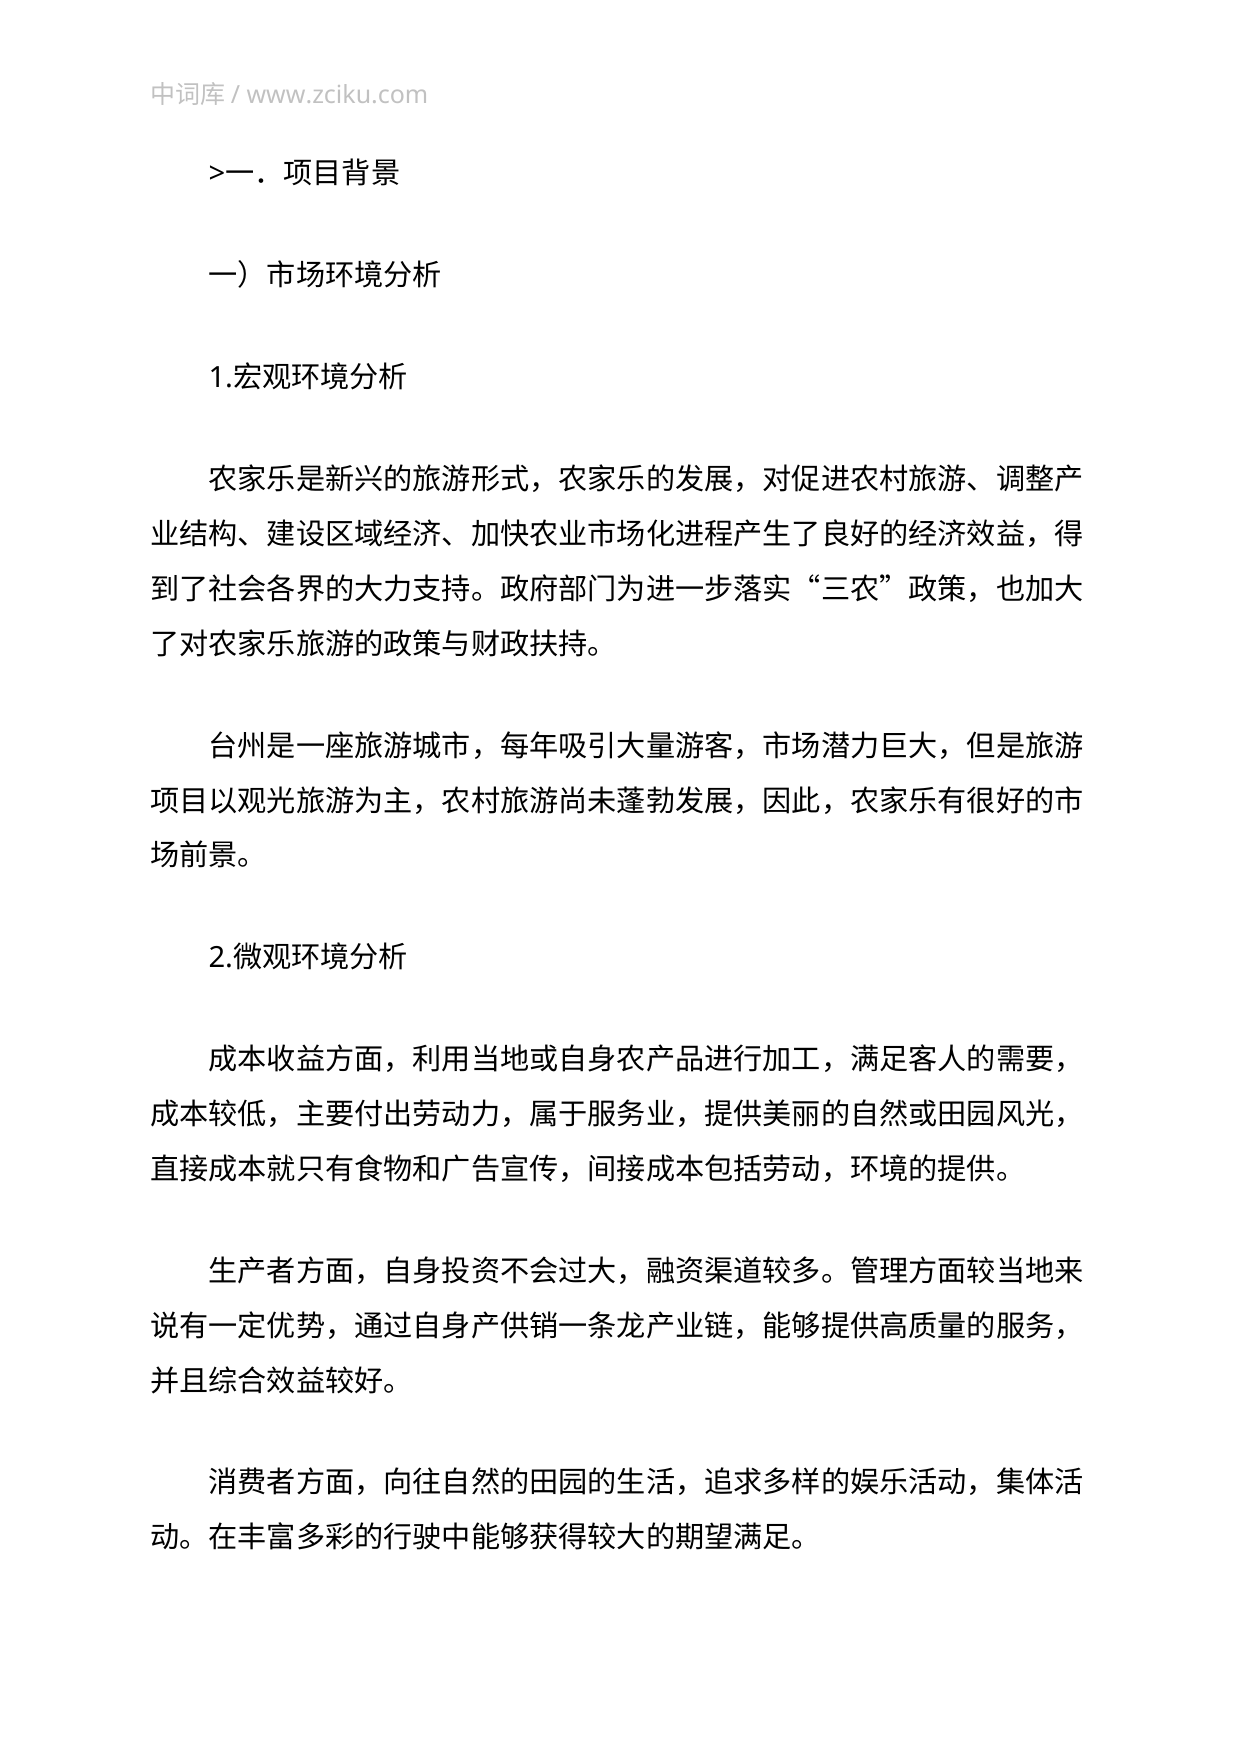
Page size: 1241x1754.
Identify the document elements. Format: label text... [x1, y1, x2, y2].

text 农家乐是新兴的旅游形式，农家乐的发展，对促进农村旅游、调整产业结构、建设区域经济、加快农业市场化进程产生了良好的经济效益，得到了社会各界的大力支持。政府部门为进一步落实“三农”政策，也加大了对农家乐旅游的政策与财政扶持。 [150, 456, 1090, 663]
text 2.微观环境分析 [150, 934, 1090, 976]
text 台州是一座旅游城市，每年吸引大量游客，市场潜力巨大，但是旅游项目以观光旅游为主，农村旅游尚未蓬勃发展，因此，农家乐有很好的市场前景。 [150, 722, 1090, 874]
text 消费者方面，向往自然的田园的生活，追求多样的娱乐活动，集体活动。在丰富多彩的行驶中能够获得较大的期望满足。 [150, 1459, 1090, 1556]
text 生产者方面，自身投资不会过大，融资渠道较多。管理方面较当地来说有一定优势，通过自身产供销一条龙产业链，能够提供高质量的服务，并且综合效益较好。 [150, 1247, 1090, 1399]
text >一．项目背景 [150, 150, 1090, 192]
text 一）市场环境分析 [150, 252, 1090, 294]
text 成本收益方面，利用当地或自身农产品进行加工，满足客人的需要，成本较低，主要付出劳动力，属于服务业，提供美丽的自然或田园风光，直接成本就只有食物和广告宣传，间接成本包括劳动，环境的提供。 [150, 1036, 1090, 1188]
text 1.宏观环境分析 [150, 354, 1090, 396]
